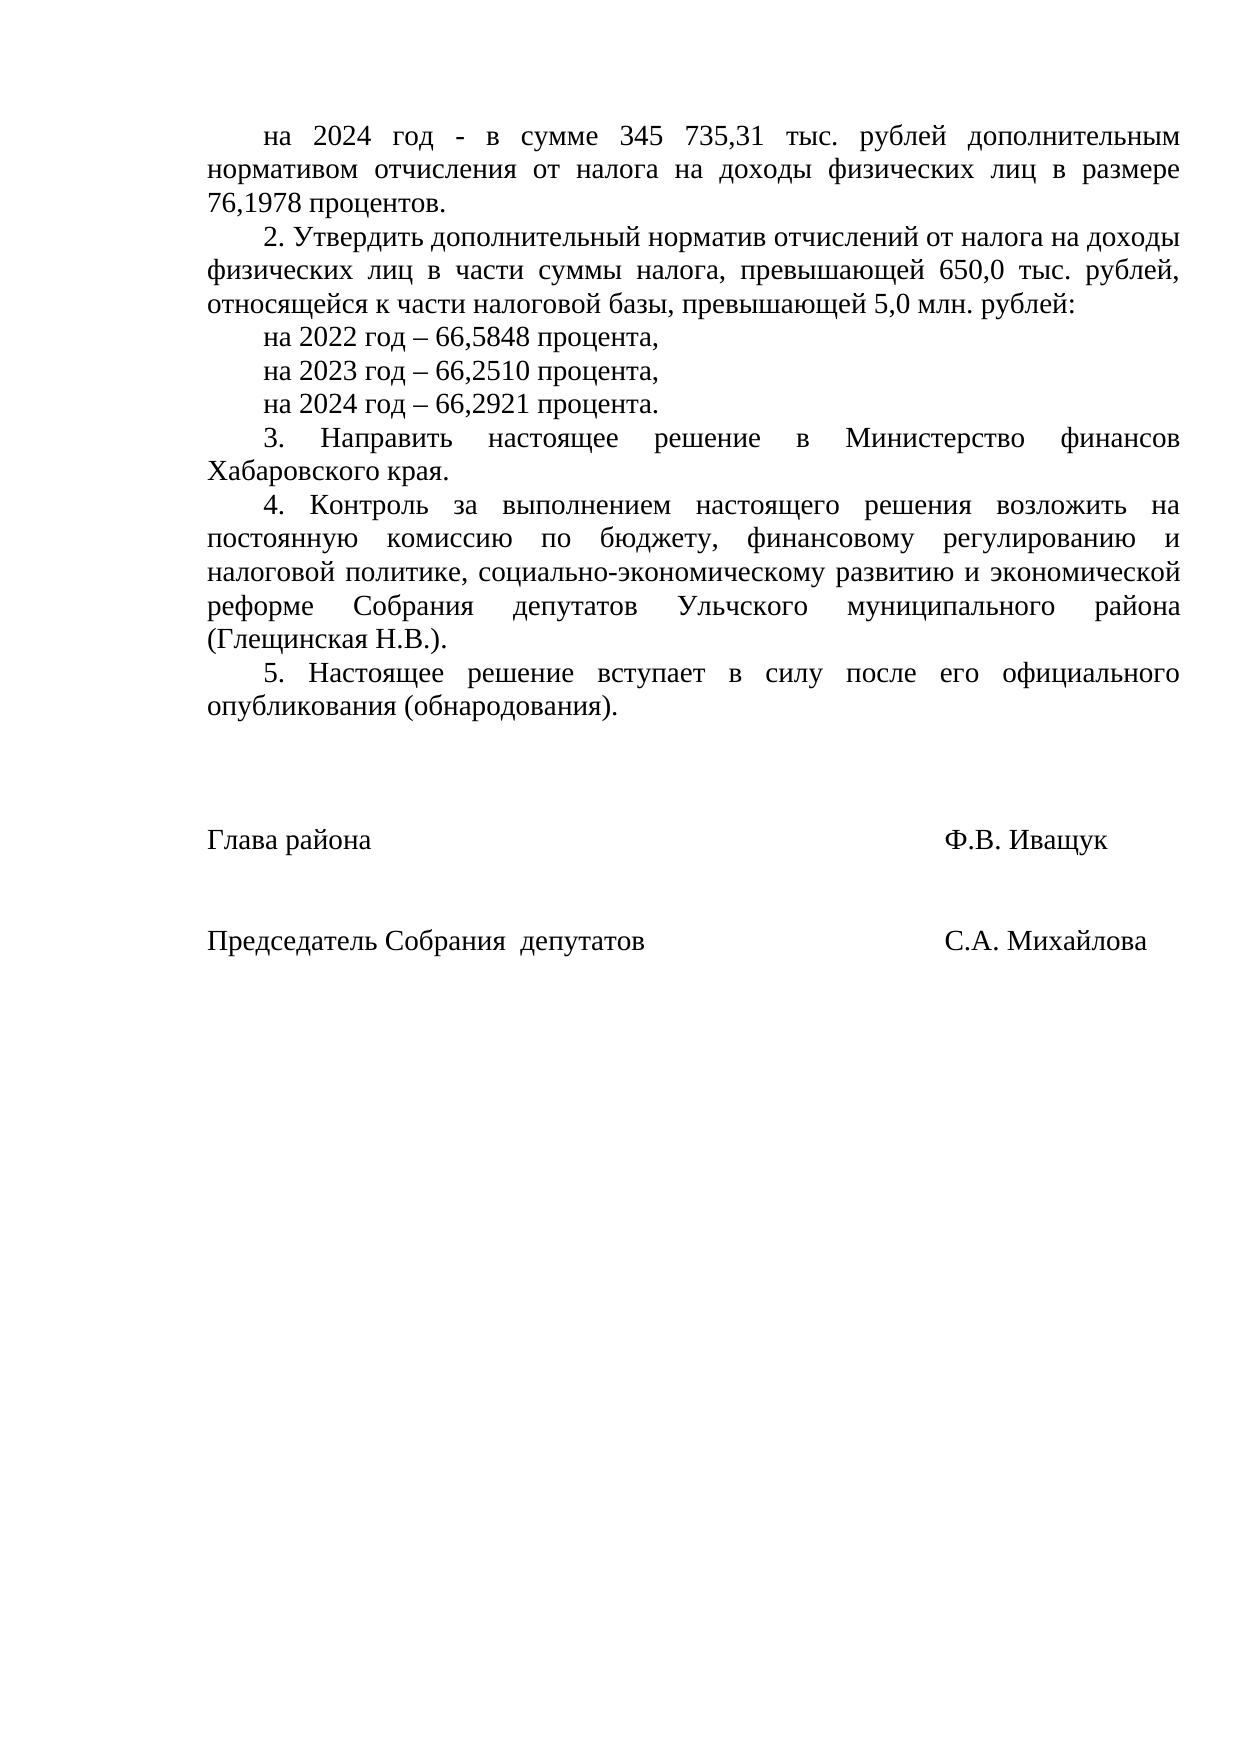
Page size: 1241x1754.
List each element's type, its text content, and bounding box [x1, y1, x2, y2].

text на 2024 год - в сумме 345 735,31 тыс. рублей дополнительным нормативом отчисления от налога на доходы физических лиц в размере 76,1978 процентов. [207, 118, 1181, 219]
text на 2024 год – 66,2921 процента. [207, 386, 1181, 420]
text на 2022 год – 66,5848 процента, [207, 319, 1181, 353]
text на 2023 год – 66,2510 процента, [207, 353, 1181, 386]
text 5. Настоящее решение вступает в силу после его официального опубликования (обнародования). [207, 655, 1181, 722]
text 2. Утвердить дополнительный норматив отчислений от налога на доходы физических лиц в части суммы налога, превышающей 650,0 тыс. рублей, относящейся к части налоговой базы, превышающей 5,0 млн. рублей: [207, 219, 1181, 319]
text 4. Контроль за выполнением настоящего решения возложить на постоянную комиссию по бюджету, финансовому регулированию и налоговой политике, социально-экономическому развитию и экономической реформе Собрания депутатов Ульчского муниципального района (Глещинская Н.В.). [207, 487, 1181, 655]
text Председатель Собрания депутатов С.А. Михайлова [207, 923, 1181, 957]
text Глава района Ф.В. Иващук [207, 822, 1181, 856]
text 3. Направить настоящее решение в Министерство финансов Хабаровского края. [207, 420, 1181, 487]
